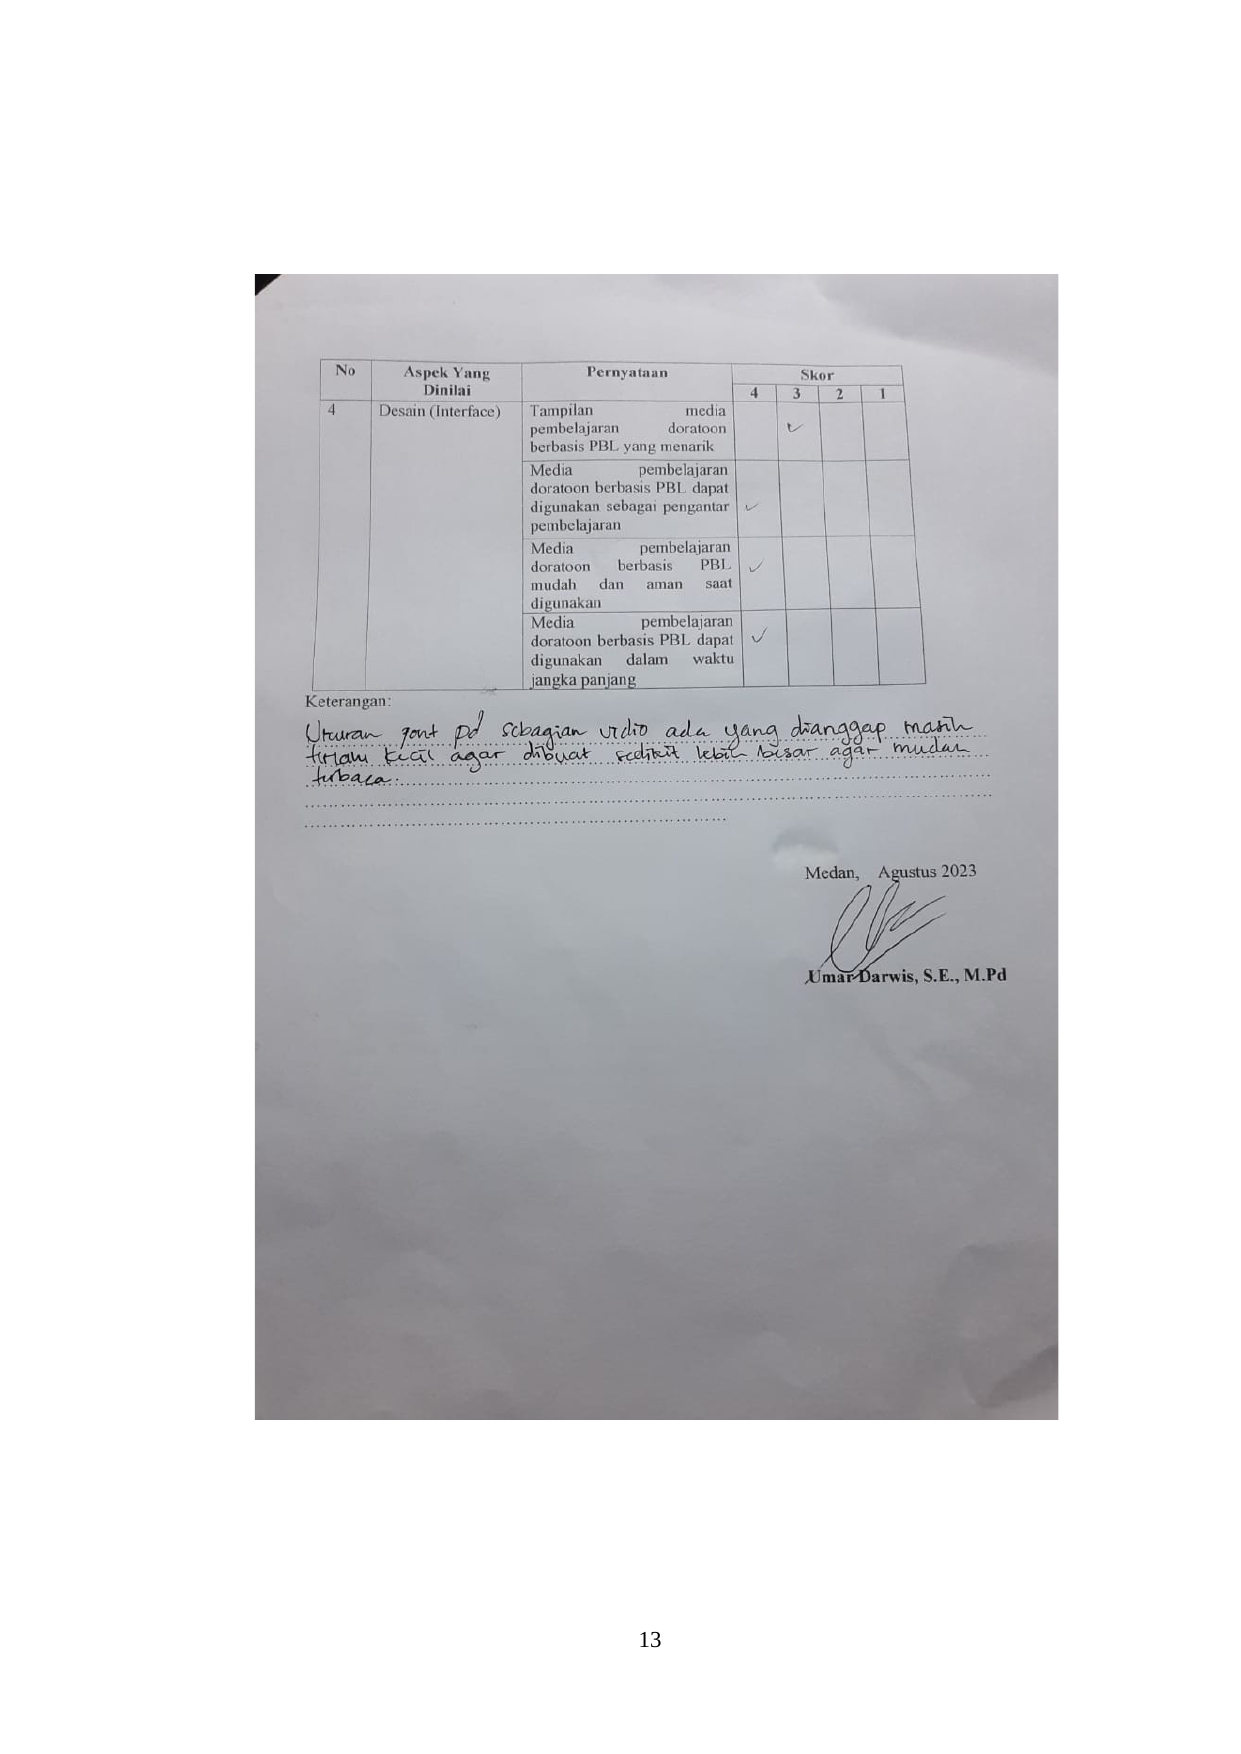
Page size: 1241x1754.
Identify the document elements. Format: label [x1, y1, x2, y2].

picture [254, 274, 1059, 1420]
